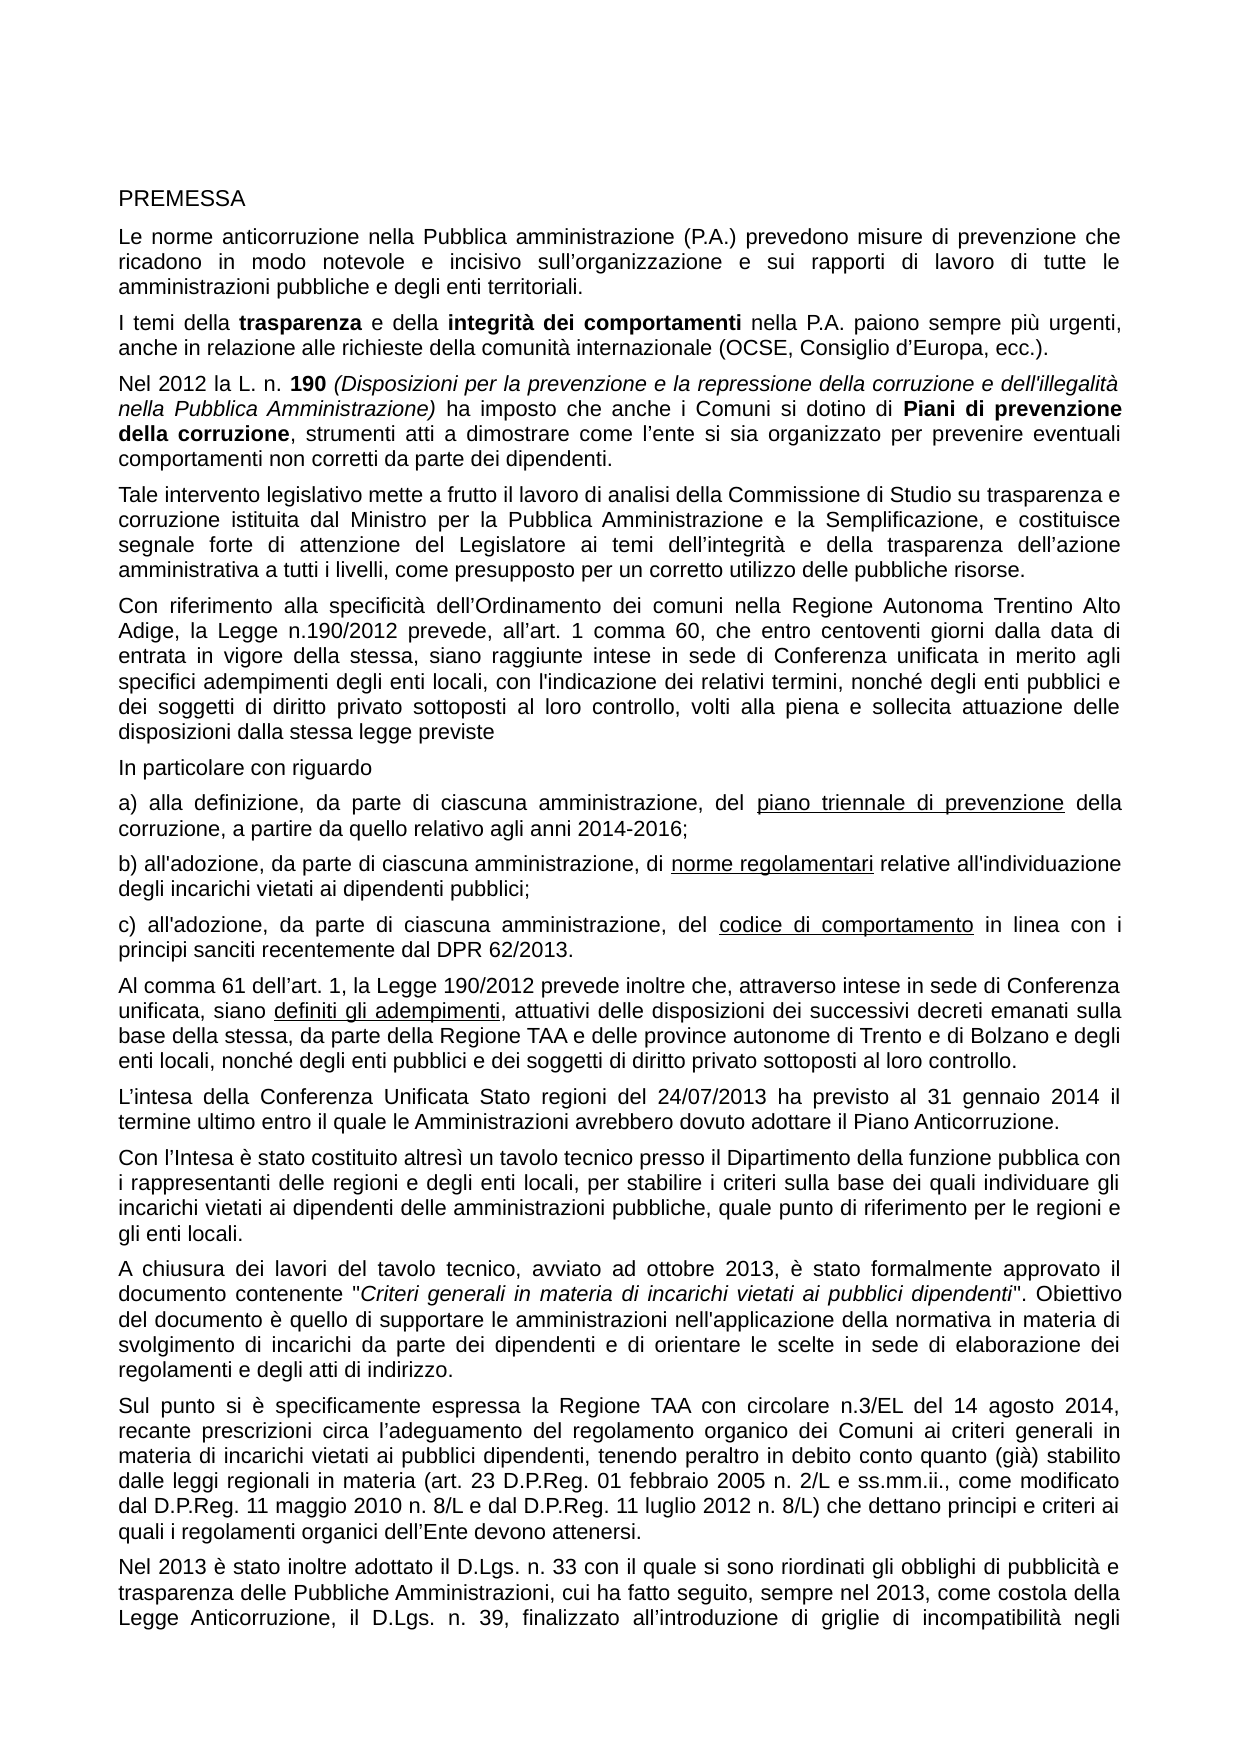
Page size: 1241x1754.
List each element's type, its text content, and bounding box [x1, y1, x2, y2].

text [118, 1554, 1122, 1630]
text a) alla definizione, da parte di ciascuna amministrazione, del piano triennale di prevenzione della corruzione, a partire da quello relativo agli anni 2014-2016; [118, 790, 1122, 841]
text In particolare con riguardo [118, 754, 1122, 780]
text Nel 2012 la L. n. 190 (Disposizioni per la prevenzione e la repressione della corruzione e dell'illegalità nella Pubblica Amministrazione) ha imposto che anche i Comuni si dotino di Piani di prevenzione della corruzione, strumenti atti a dimostrare come l’ente si sia organizzato per prevenire eventuali comportamenti non corretti da parte dei dipendenti. [118, 370, 1122, 471]
text Tale intervento legislativo mette a frutto il lavoro di analisi della Commissione di Studio su trasparenza e corruzione istituita dal Ministro per la Pubblica Amministrazione e la Semplificazione, e costituisce segnale forte di attenzione del Legislatore ai temi dell’integrità e della trasparenza dell’azione amministrativa a tutti i livelli, come presupposto per un corretto utilizzo delle pubbliche risorse. [118, 482, 1122, 582]
text Al comma 61 dell’art. 1, la Legge 190/2012 prevede inoltre che, attraverso intese in sede di Conferenza unificata, siano definiti gli adempimenti, attuativi delle disposizioni dei successivi decreti emanati sulla base della stessa, da parte della Regione TAA e delle province autonome di Trento e di Bolzano e degli enti locali, nonché degli enti pubblici e dei soggetti di diritto privato sottoposti al loro controllo. [118, 973, 1122, 1073]
text L’intesa della Conferenza Unificata Stato regioni del 24/07/2013 ha previsto al 31 gennaio 2014 il termine ultimo entro il quale le Amministrazioni avrebbero dovuto adottare il Piano Anticorruzione. [118, 1084, 1122, 1134]
text Le norme anticorruzione nella Pubblica amministrazione (P.A.) prevedono misure di prevenzione che ricadono in modo notevole e incisivo sull’organizzazione e sui rapporti di lavoro di tutte le amministrazioni pubbliche e degli enti territoriali. [118, 223, 1122, 299]
text c) all'adozione, da parte di ciascuna amministrazione, del codice di comportamento in linea con i principi sanciti recentemente dal DPR 62/2013. [118, 912, 1122, 962]
text A chiusura dei lavori del tavolo tecnico, avviato ad ottobre 2013, è stato formalmente approvato il documento contenente "Criteri generali in materia di incarichi vietati ai pubblici dipendenti". Obiettivo del documento è quello di supportare le amministrazioni nell'applicazione della normativa in materia di svolgimento di incarichi da parte dei dipendenti e di orientare le scelte in sede di elaborazione dei regolamenti e degli atti di indirizzo. [118, 1256, 1122, 1382]
text b) all'adozione, da parte di ciascuna amministrazione, di norme regolamentari relative all'individuazione degli incarichi vietati ai dipendenti pubblici; [118, 851, 1122, 901]
text Con riferimento alla specificità dell’Ordinamento dei comuni nella Regione Autonoma Trentino Alto Adige, la Legge n.190/2012 prevede, all’art. 1 comma 60, che entro centoventi giorni dalla data di entrata in vigore della stessa, siano raggiunte intese in sede di Conferenza unificata in merito agli specifici adempimenti degli enti locali, con l'indicazione dei relativi termini, nonché degli enti pubblici e dei soggetti di diritto privato sottoposti al loro controllo, volti alla piena e sollecita attuazione delle disposizioni dalla stessa legge previste [118, 593, 1122, 744]
text Sul punto si è specificamente espressa la Regione TAA con circolare n.3/EL del 14 agosto 2014, recante prescrizioni circa l’adeguamento del regolamento organico dei Comuni ai criteri generali in materia di incarichi vietati ai pubblici dipendenti, tenendo peraltro in debito conto quanto (già) stabilito dalle leggi regionali in materia (art. 23 D.P.Reg. 01 febbraio 2005 n. 2/L e ss.mm.ii., come modificato dal D.P.Reg. 11 maggio 2010 n. 8/L e dal D.P.Reg. 11 luglio 2012 n. 8/L) che dettano principi e criteri ai quali i regolamenti organici dell’Ente devono attenersi. [118, 1392, 1122, 1544]
text I temi della trasparenza e della integrità dei comportamenti nella P.A. paiono sempre più urgenti, anche in relazione alle richieste della comunità internazionale (OCSE, Consiglio d’Europa, ecc.). [118, 309, 1122, 360]
text Con l’Intesa è stato costituito altresì un tavolo tecnico presso il Dipartimento della funzione pubblica con i rappresentanti delle regioni e degli enti locali, per stabilire i criteri sulla base dei quali individuare gli incarichi vietati ai dipendenti delle amministrazioni pubbliche, quale punto di riferimento per le regioni e gli enti locali. [118, 1145, 1122, 1246]
text PREMESSA [118, 185, 1122, 211]
